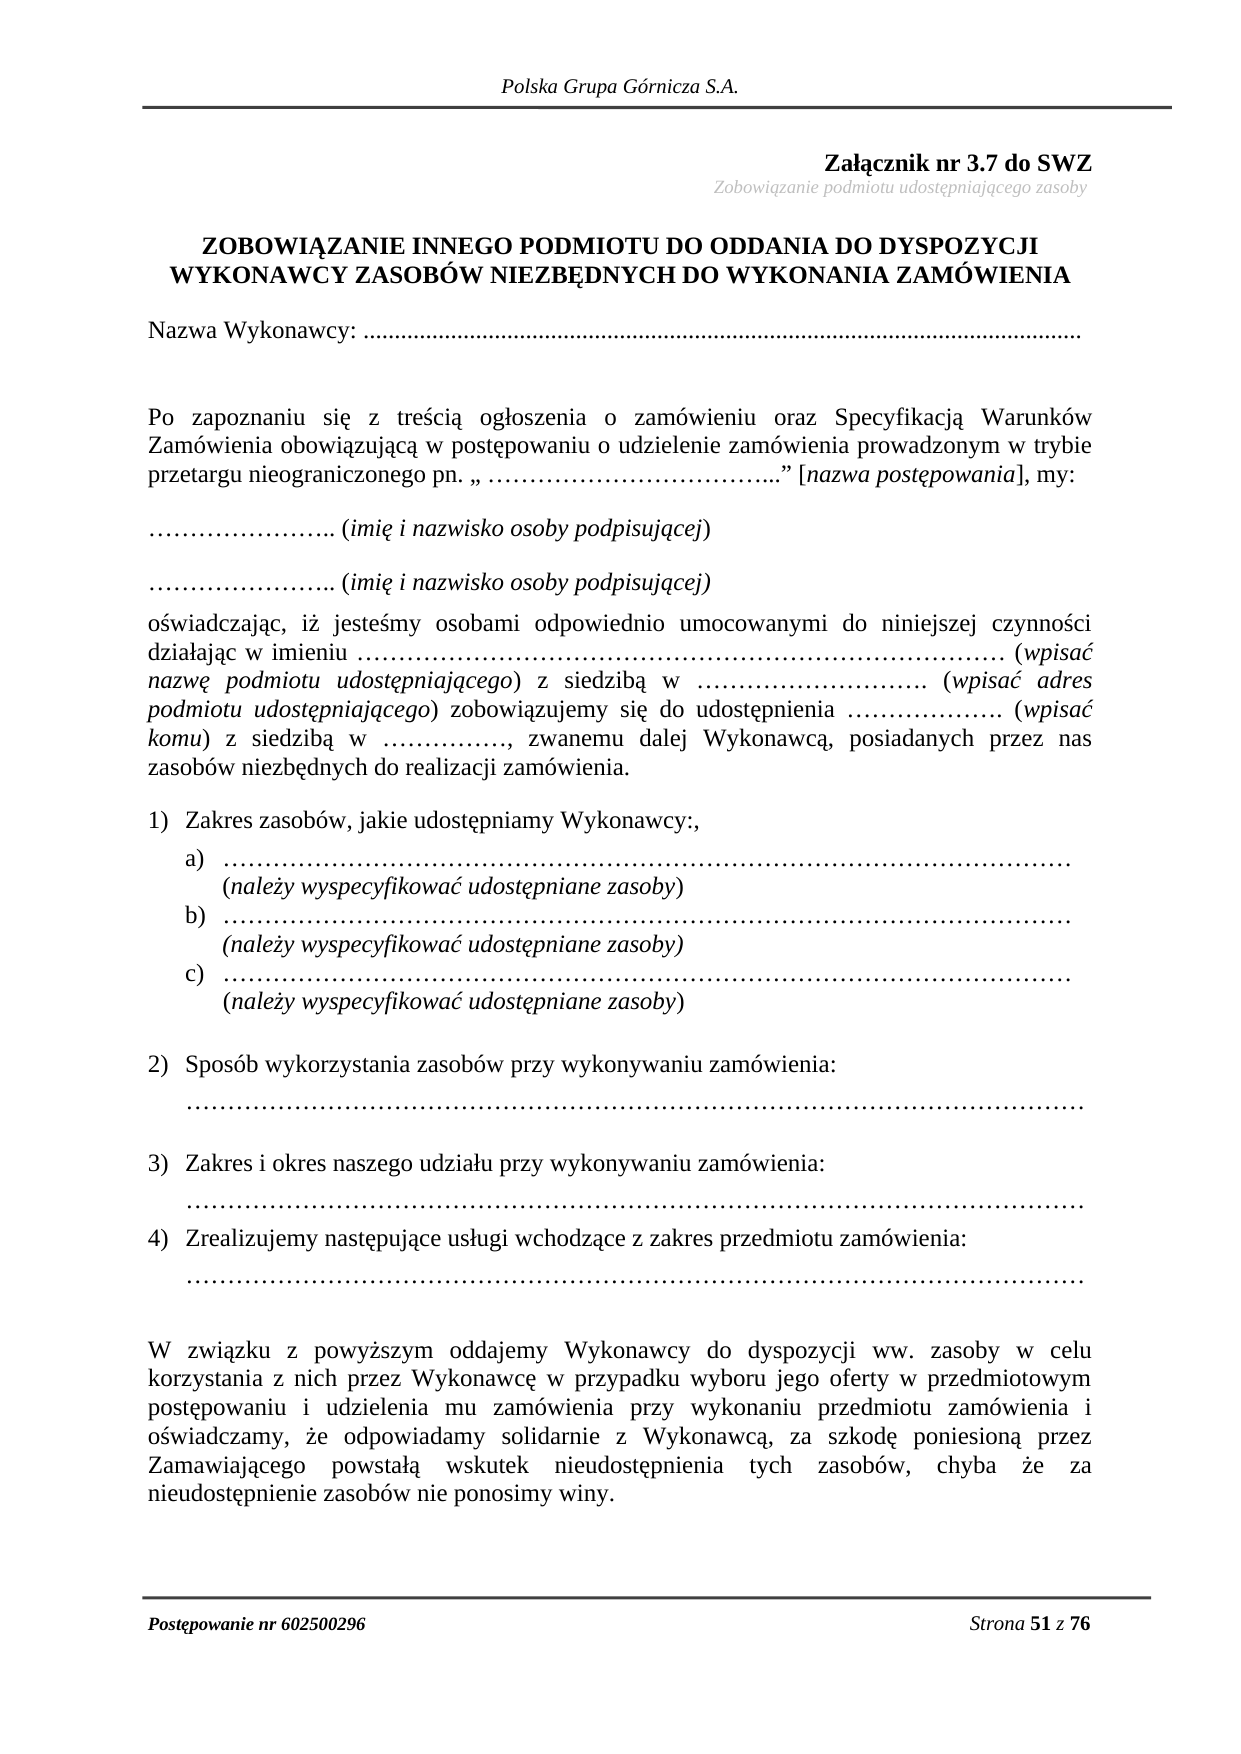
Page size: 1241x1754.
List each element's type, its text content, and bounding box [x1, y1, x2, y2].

text ……………………………………………………………………………………………… [185, 1086, 1093, 1115]
text Nazwa Wykonawcy: ................................................................................................................... [148, 315, 1093, 344]
list ………………………………………………………………………………………… [185, 958, 1093, 986]
text ……………………………………………………………………………………………… [185, 1260, 1093, 1289]
text Załącznik nr 3.7 do SWZ Zobowiązanie podmiotu udostępniającego zasoby [148, 148, 1093, 198]
list Sposób wykorzystania zasobów przy wykonywaniu zamówienia: [148, 1049, 1093, 1077]
text ………………….. (imię i nazwisko osoby podpisującej) [148, 567, 1093, 595]
text ……………………………………………………………………………………………… [185, 1186, 1093, 1214]
text Po zapoznaniu się z treścią ogłoszenia o zamówieniu oraz Specyfikacją Warunków Zamówienia obowiązującą w postępowaniu o udzielenie zamówienia prowadzonym w trybie przetargu nieograniczonego pn. „ ……………………………...” [nazwa postępowania], my: [148, 402, 1093, 488]
list ………………………………………………………………………………………… (należy wyspecyfikować udostępniane zasoby) [185, 843, 1093, 900]
list Zrealizujemy następujące usługi wchodzące z zakres przedmiotu zamówienia: [148, 1223, 1093, 1252]
list Zakres i okres naszego udziału przy wykonywaniu zamówienia: [148, 1148, 1093, 1177]
list Zakres zasobów, jakie udostępniamy Wykonawcy:, [148, 805, 1093, 834]
list ………………………………………………………………………………………… [185, 900, 1093, 929]
text ZOBOWIĄZANIE INNEGO PODMIOTU DO ODDANIA DO DYSPOZYCJI WYKONAWCY ZASOBÓW NIEZBĘDNYCH DO WYKONANIA ZAMÓWIENIA [148, 231, 1093, 289]
text (należy wyspecyfikować udostępniane zasoby) [222, 929, 1093, 958]
text W związku z powyższym oddajemy Wykonawcy do dyspozycji ww. zasoby w celu korzystania z nich przez Wykonawcę w przypadku wyboru jego oferty w przedmiotowym postępowaniu i udzielenia mu zamówienia przy wykonaniu przedmiotu zamówienia i oświadczamy, że odpowiadamy solidarnie z Wykonawcą, za szkodę poniesioną przez Zamawiającego powstałą wskutek nieudostępnienia tych zasobów, chyba że za nieudostępnienie zasobów nie ponosimy winy. [148, 1335, 1093, 1507]
text oświadczając, iż jesteśmy osobami odpowiednio umocowanymi do niniejszej czynności działając w imieniu …………………………………………………………………… (wpisać nazwę podmiotu udostępniającego) z siedzibą w ………………………. (wpisać adres podmiotu udostępniającego) zobowiązujemy się do udostępnienia ………………. (wpisać komu) z siedzibą w ……………, zwanemu dalej Wykonawcą, posiadanych przez nas zasobów niezbędnych do realizacji zamówienia. [148, 608, 1093, 780]
text ………………….. (imię i nazwisko osoby podpisującej) [148, 513, 1093, 542]
text (należy wyspecyfikować udostępniane zasoby) [148, 986, 1093, 1015]
